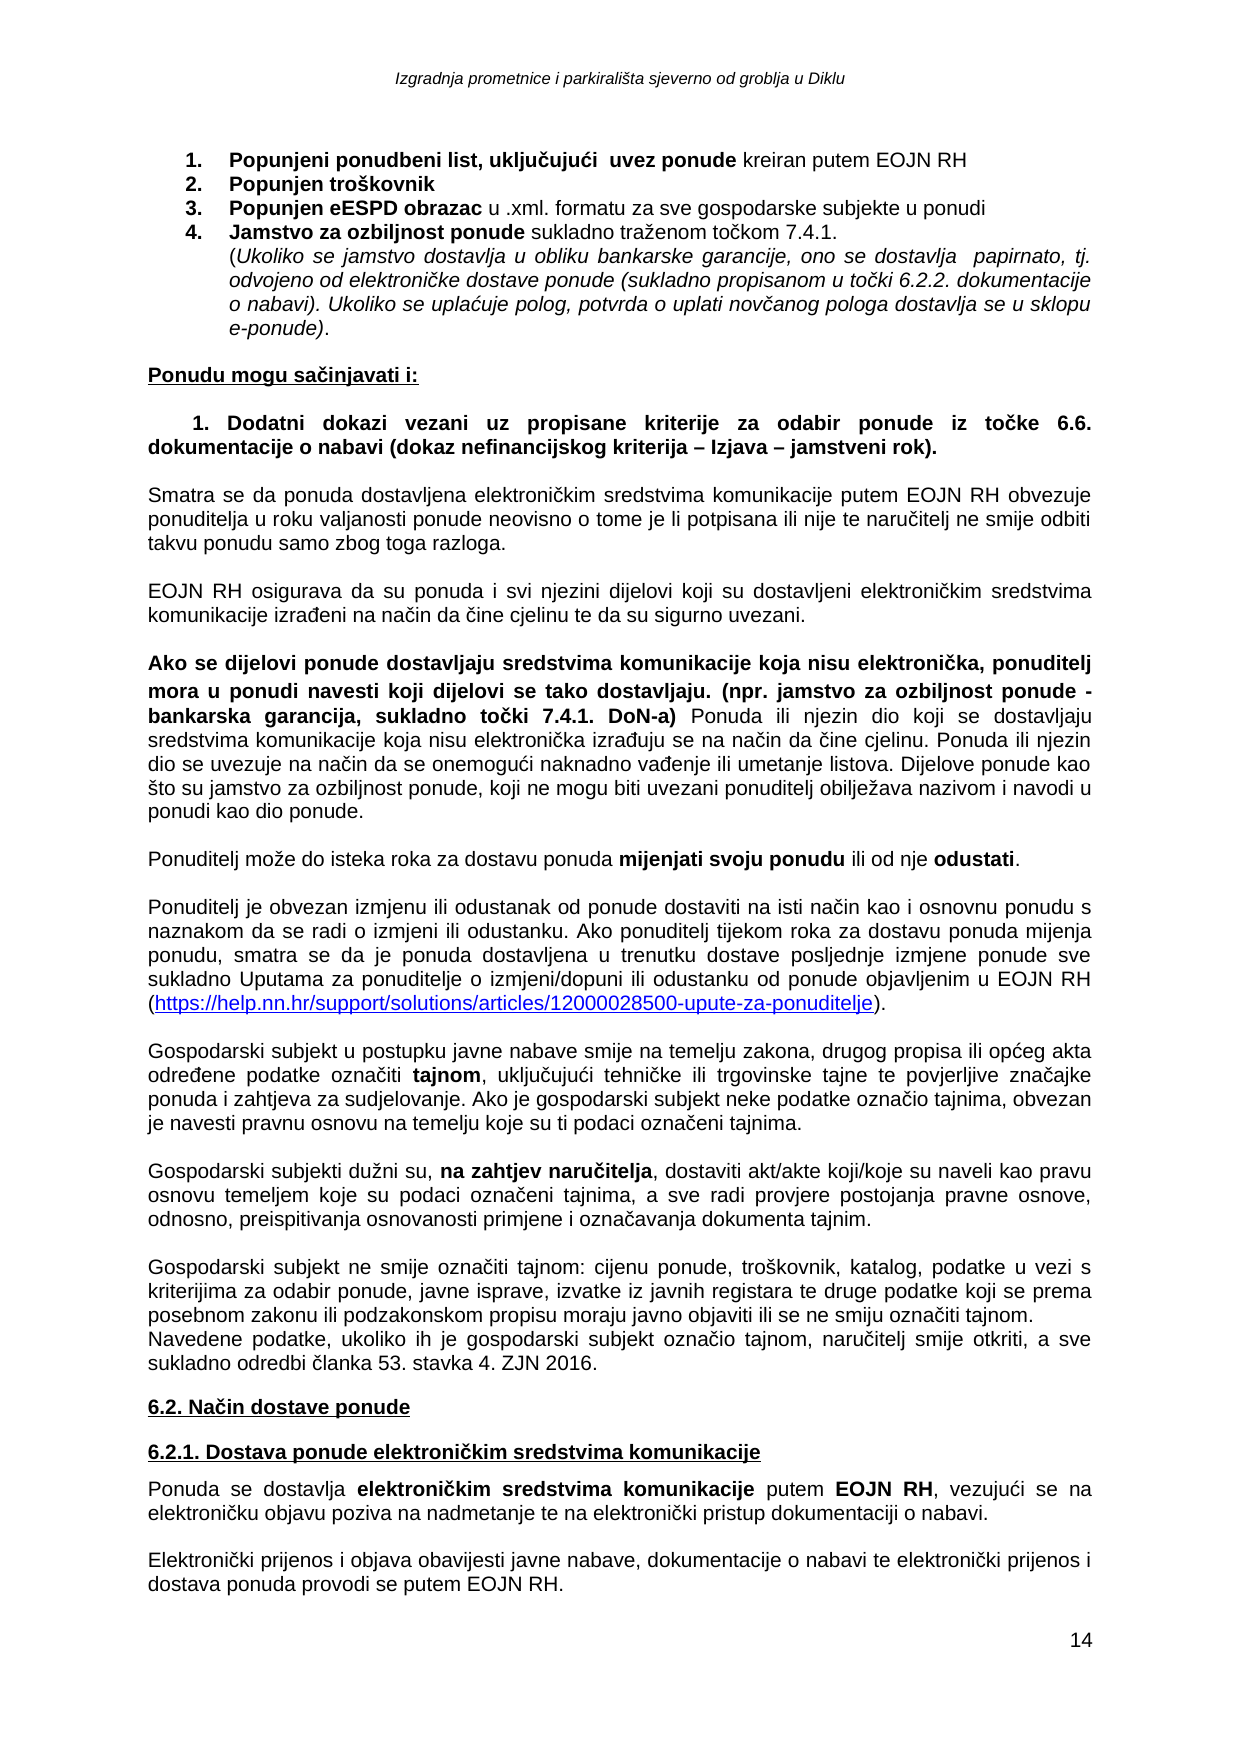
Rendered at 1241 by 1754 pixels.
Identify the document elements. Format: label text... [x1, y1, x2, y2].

text EOJN RH osigurava da su ponuda i svi njezini dijelovi koji su dostavljeni elektroničkim sredstvima komunikacije izrađeni na način da čine cjelinu te da su sigurno uvezani. [148, 579, 1093, 627]
text 1. Dodatni dokazi vezani uz propisane kriterije za odabir ponude iz točke 6.6. dokumentacije o nabavi (dokaz nefinancijskog kriterija – Izjava – jamstveni rok). [148, 411, 1093, 459]
list Popunjen troškovnik [185, 172, 1093, 196]
text Ponuditelj je obvezan izmjenu ili odustanak od ponude dostaviti na isti način kao i osnovnu ponudu s naznakom da se radi o izmjeni ili odustanku. Ako ponuditelj tijekom roka za dostavu ponuda mijenja ponudu, smatra se da je ponuda dostavljena u trenutku dostave posljednje izmjene ponude sve sukladno Uputama za ponuditelje o izmjeni/dopuni ili odustanku od ponude objavljenim u EOJN RH (https://help.nn.hr/support/solutions/articles/12000028500-upute-za-ponuditelje). [148, 895, 1093, 1015]
text Gospodarski subjekt u postupku javne nabave smije na temelju zakona, drugog propisa ili općeg akta određene podatke označiti tajnom, uključujući tehničke ili trgovinske tajne te povjerljive značajke ponuda i zahtjeva za sudjelovanje. Ako je gospodarski subjekt neke podatke označio tajnima, obvezan je navesti pravnu osnovu na temelju koje su ti podaci označeni tajnima. [148, 1039, 1093, 1135]
text Gospodarski subjekt ne smije označiti tajnom: cijenu ponude, troškovnik, katalog, podatke u vezi s kriterijima za odabir ponude, javne isprave, izvatke iz javnih registara te druge podatke koji se prema posebnom zakonu ili podzakonskom propisu moraju javno objaviti ili se ne smiju označiti tajnom. [148, 1254, 1093, 1326]
list (Ukoliko se jamstvo dostavlja u obliku bankarske garancije, ono se dostavlja papirnato, tj. odvojeno od elektroničke dostave ponude (sukladno propisanom u točki 6.2.2. dokumentacije o nabavi). Ukoliko se uplaćuje polog, potvrda o uplati novčanog pologa dostavlja se u sklopu e-ponude). [229, 243, 1093, 339]
text Ponuda se dostavlja elektroničkim sredstvima komunikacije putem EOJN RH, vezujući se na elektroničku objavu poziva na nadmetanje te na elektronički pristup dokumentaciji o nabavi. [148, 1476, 1093, 1524]
subtitle 6.2. Način dostave ponude [148, 1395, 1093, 1419]
text Gospodarski subjekti dužni su, na zahtjev naručitelja, dostaviti akt/akte koji/koje su naveli kao pravu osnovu temeljem koje su podaci označeni tajnima, a sve radi provjere postojanja pravne osnove, odnosno, preispitivanja osnovanosti primjene i označavanja dokumenta tajnim. [148, 1159, 1093, 1231]
list Popunjeni ponudbeni list, uključujući uvez ponude kreiran putem EOJN RH [185, 148, 1093, 172]
subtitle 6.2.1. Dostava ponude elektroničkim sredstvima komunikacije [148, 1440, 1093, 1464]
list Popunjen eESPD obrazac u .xml. formatu za sve gospodarske subjekte u ponudi [185, 196, 1093, 219]
text Smatra se da ponuda dostavljena elektroničkim sredstvima komunikacije putem EOJN RH obvezuje ponuditelja u roku valjanosti ponude neovisno o tome je li potpisana ili nije te naručitelj ne smije odbiti takvu ponudu samo zbog toga razloga. [148, 483, 1093, 555]
text Ponudu mogu sačinjavati i: [148, 363, 1093, 387]
text Ako se dijelovi ponude dostavljaju sredstvima komunikacije koja nisu elektronička, ponuditelj mora u ponudi navesti koji dijelovi se tako dostavljaju. (npr. jamstvo za ozbiljnost ponude -bankarska garancija, sukladno točki 7.4.1. DoN-a) Ponuda ili njezin dio koji se dostavljaju sredstvima komunikacije koja nisu elektronička izrađuju se na način da čine cjelinu. Ponuda ili njezin dio se uvezuje na način da se onemogući naknadno vađenje ili umetanje listova. Dijelove ponude kao što su jamstvo za ozbiljnost ponude, koji ne mogu biti uvezani ponuditelj obilježava nazivom i navodi u ponudi kao dio ponude. [148, 651, 1093, 823]
text Navedene podatke, ukoliko ih je gospodarski subjekt označio tajnom, naručitelj smije otkriti, a sve sukladno odredbi članka 53. stavka 4. ZJN 2016. [148, 1326, 1093, 1374]
text Elektronički prijenos i objava obavijesti javne nabave, dokumentacije o nabavi te elektronički prijenos i dostava ponuda provodi se putem EOJN RH. [148, 1548, 1093, 1596]
text Ponuditelj može do isteka roka za dostavu ponuda mijenjati svoju ponudu ili od nje odustati. [148, 847, 1093, 871]
list Jamstvo za ozbiljnost ponude sukladno traženom točkom 7.4.1. [185, 219, 1093, 243]
